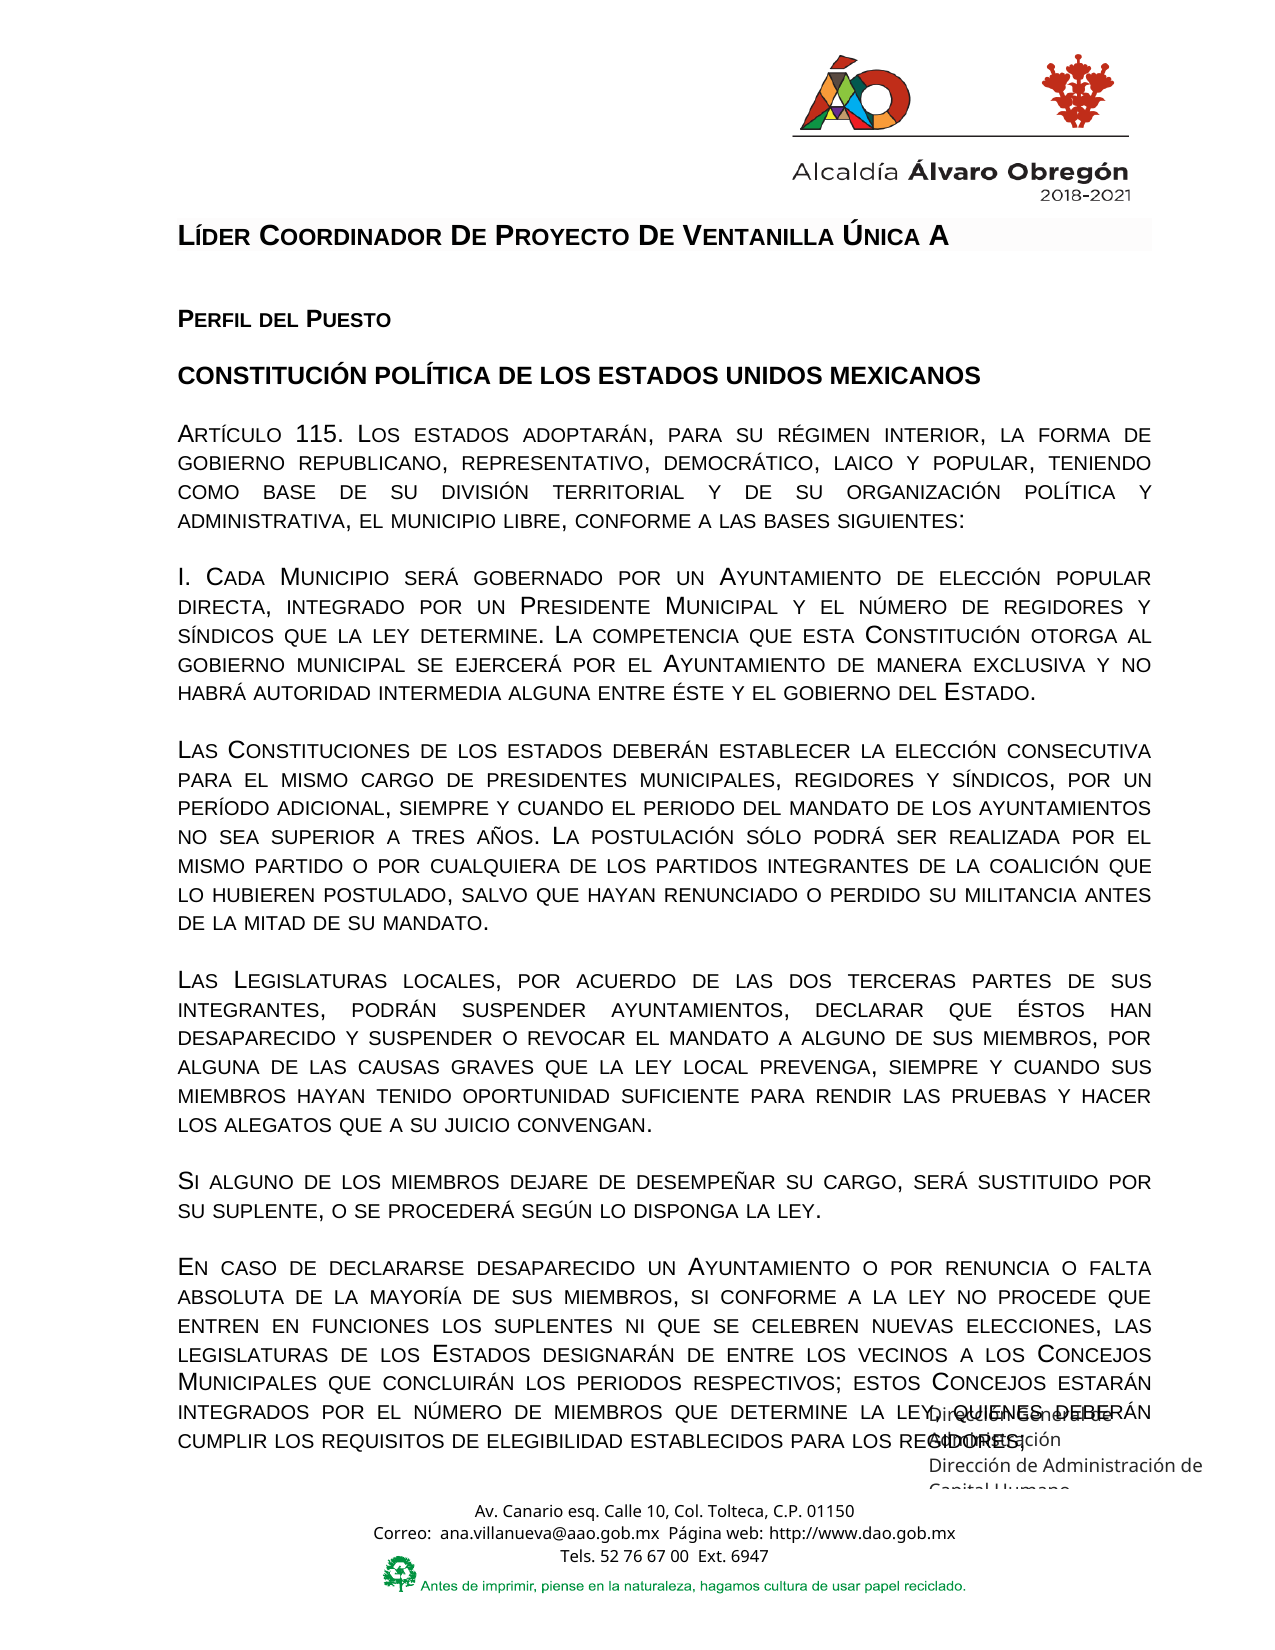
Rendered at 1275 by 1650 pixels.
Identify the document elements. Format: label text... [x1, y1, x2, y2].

text Si alguno de los miembros dejare de desempeñar su cargo, será sustituido por su suplente, o se procederá según lo disponga la ley. [177, 1166, 1152, 1223]
text Las Constituciones de los estados deberán establecer la elección consecutiva para el mismo cargo de presidentes municipales, regidores y síndicos, por un período adicional, siempre y cuando el periodo del mandato de los ayuntamientos no sea superior a tres años. La postulación sólo podrá ser realizada por el mismo partido o por cualquiera de los partidos integrantes de la coalición que lo hubieren postulado, salvo que hayan renunciado o perdido su militancia antes de la mitad de su mandato. [177, 735, 1152, 936]
text Las Legislaturas locales, por acuerdo de las dos terceras partes de sus integrantes, podrán suspender ayuntamientos, declarar que éstos han desaparecido y suspender o revocar el mandato a alguno de sus miembros, por alguna de las causas graves que la ley local prevenga, siempre y cuando sus miembros hayan tenido oportunidad suficiente para rendir las pruebas y hacer los alegatos que a su juicio convengan. [177, 965, 1152, 1137]
text Perfil del Puesto [177, 275, 1152, 332]
text CONSTITUCIÓN POLÍTICA DE LOS ESTADOS UNIDOS MEXICANOS [177, 361, 1152, 390]
text Artículo 115. Los estados adoptarán, para su régimen interior, la forma de gobierno republicano, representativo, democrático, laico y popular, teniendo como base de su división territorial y de su organización política y administrativa, el municipio libre, conforme a las bases siguientes: [177, 418, 1152, 533]
text Líder Coordinador De Proyecto De Ventanilla Única A [177, 218, 1152, 251]
text En caso de declararse desaparecido un Ayuntamiento o por renuncia o falta absoluta de la mayoría de sus miembros, si conforme a la ley no procede que entren en funciones los suplentes ni que se celebren nuevas elecciones, las legislaturas de los Estados designarán de entre los vecinos a los Concejos Municipales que concluirán los periodos respectivos; estos Concejos estarán integrados por el número de miembros que determine la ley, quienes deberán cumplir los requisitos de elegibilidad establecidos para los regidores; [177, 1252, 1152, 1453]
text I. Cada Municipio será gobernado por un Ayuntamiento de elección popular directa, integrado por un Presidente Municipal y el número de regidores y síndicos que la ley determine. La competencia que esta Constitución otorga al gobierno municipal se ejercerá por el Ayuntamiento de manera exclusiva y no habrá autoridad intermedia alguna entre éste y el gobierno del Estado. [177, 562, 1152, 706]
picture [770, 44, 1152, 211]
